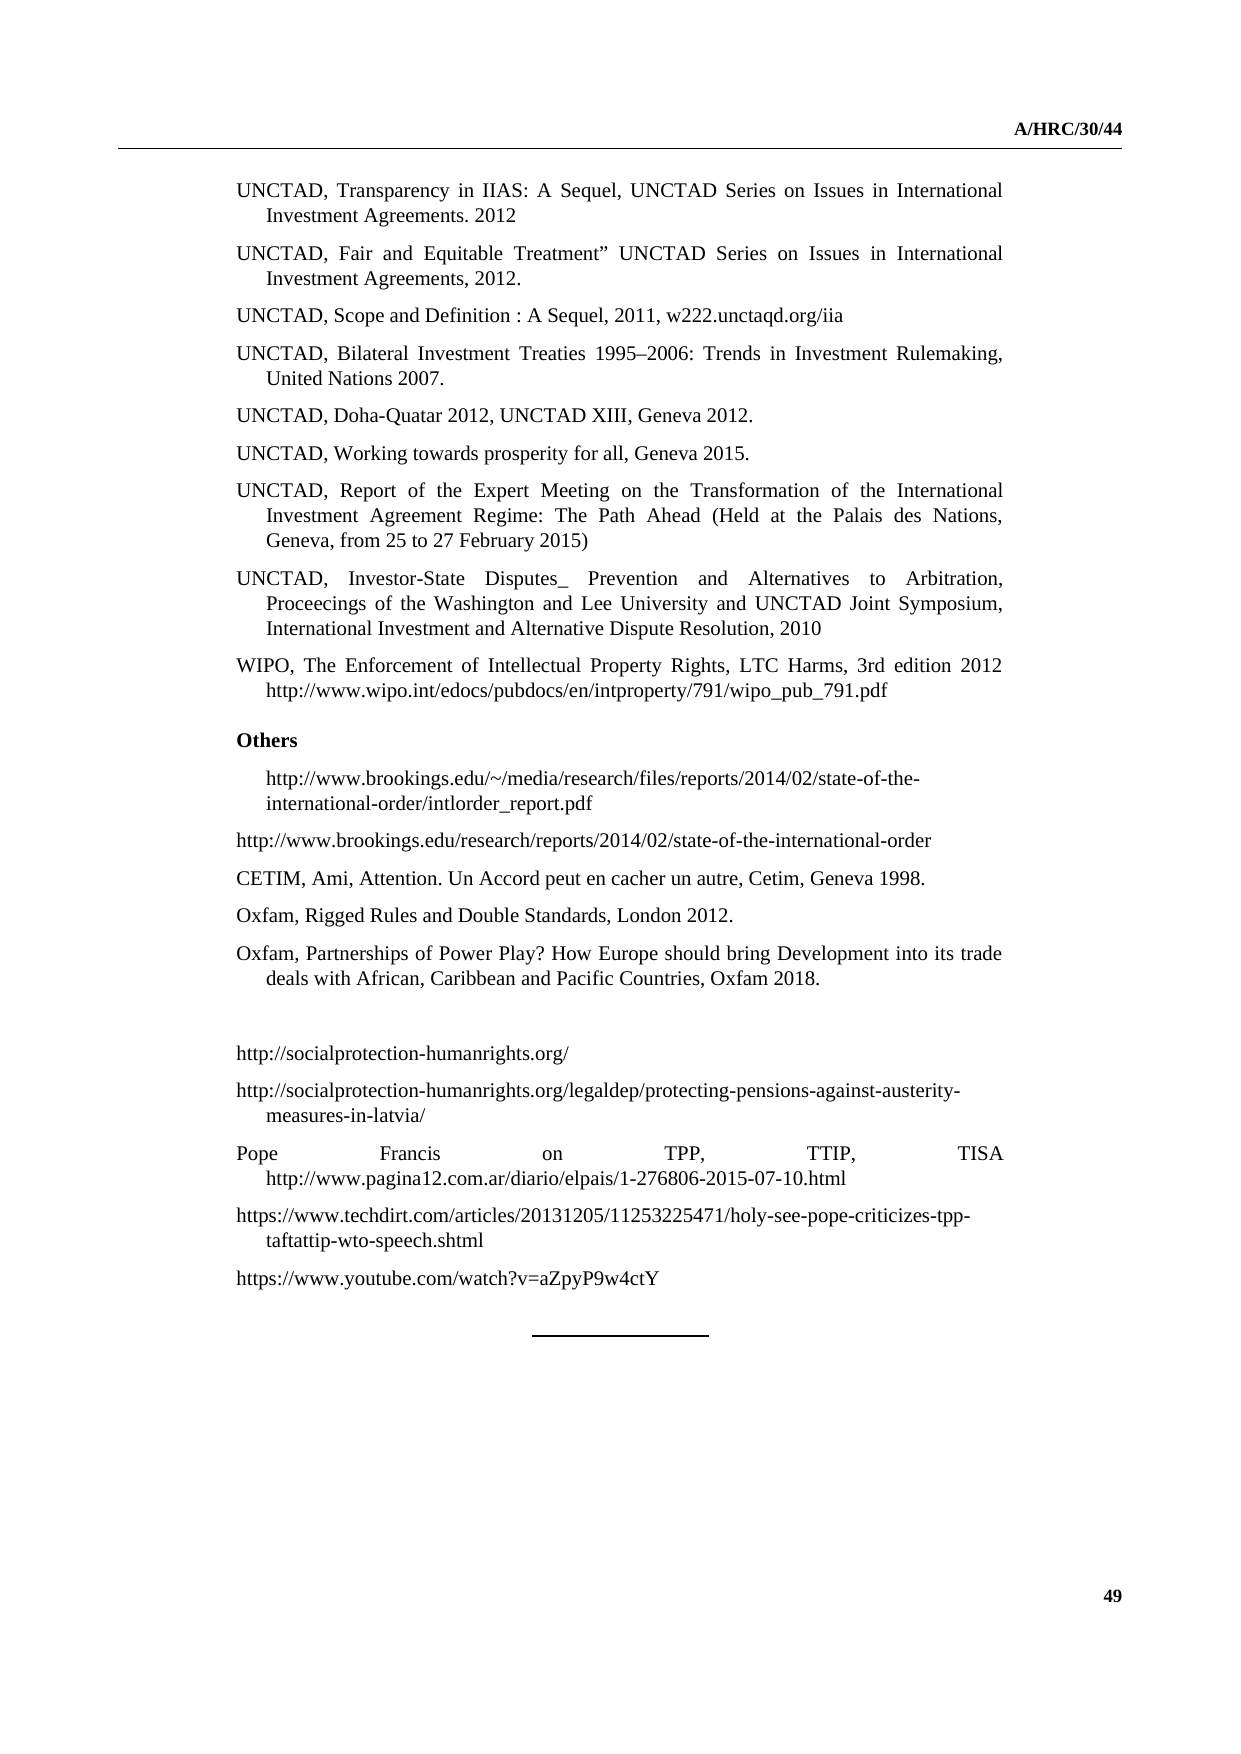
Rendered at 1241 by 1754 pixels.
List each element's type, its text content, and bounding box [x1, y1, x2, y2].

text CETIM, Ami, Attention. Un Accord peut en cacher un autre, Cetim, Geneva 1998. [236, 865, 1004, 890]
text Pope Francis on TPP, TTIP, TISA http://www.pagina12.com.ar/diario/elpais/1-276806-2015-07-10.html [236, 1140, 1004, 1190]
text UNCTAD, Investor-State Disputes_ Prevention and Alternatives to Arbitration, Proceecings of the Washington and Lee University and UNCTAD Joint Symposium, International Investment and Alternative Dispute Resolution, 2010 [236, 565, 1004, 640]
text Oxfam, Partnerships of Power Play? How Europe should bring Development into its trade deals with African, Caribbean and Pacific Countries, Oxfam 2018. [236, 940, 1004, 990]
text http://www.brookings.edu/~/media/research/files/reports/2014/02/state-of-the-international-order/intlorder_report.pdf [266, 765, 1004, 815]
text Oxfam, Rigged Rules and Double Standards, London 2012. [236, 902, 1004, 927]
text WIPO, The Enforcement of Intellectual Property Rights, LTC Harms, 3rd edition 2012 http://www.wipo.int/edocs/pubdocs/en/intproperty/791/wipo_pub_791.pdf [236, 652, 1004, 702]
text UNCTAD, Report of the Expert Meeting on the Transformation of the International Investment Agreement Regime: The Path Ahead (Held at the Palais des Nations, Geneva, from 25 to 27 February 2015) [236, 477, 1004, 552]
text UNCTAD, Fair and Equitable Treatment” UNCTAD Series on Issues in International Investment Agreements, 2012. [236, 240, 1004, 290]
text UNCTAD, Transparency in IIAS: A Sequel, UNCTAD Series on Issues in International Investment Agreements. 2012 [236, 177, 1004, 227]
text http://socialprotection-humanrights.org/ [236, 1040, 1004, 1065]
text UNCTAD, Working towards prosperity for all, Geneva 2015. [236, 440, 1004, 465]
text UNCTAD, Scope and Definition : A Sequel, 2011, w222.unctaqd.org/iia [236, 302, 1004, 327]
text http://socialprotection-humanrights.org/legaldep/protecting-pensions-against-austerity-measures-in-latvia/ [236, 1077, 1004, 1127]
text UNCTAD, Bilateral Investment Treaties 1995–2006: Trends in Investment Rulemaking, United Nations 2007. [236, 340, 1004, 390]
text https://www.techdirt.com/articles/20131205/11253225471/holy-see-pope-criticizes-tpp-taftattip-wto-speech.shtml [236, 1202, 1004, 1252]
text UNCTAD, Doha-Quatar 2012, UNCTAD XIII, Geneva 2012. [236, 402, 1004, 427]
text Others [118, 727, 1004, 752]
text http://www.brookings.edu/research/reports/2014/02/state-of-the-international-order [236, 827, 1004, 852]
text https://www.youtube.com/watch?v=aZpyP9w4ctY [236, 1265, 1004, 1290]
